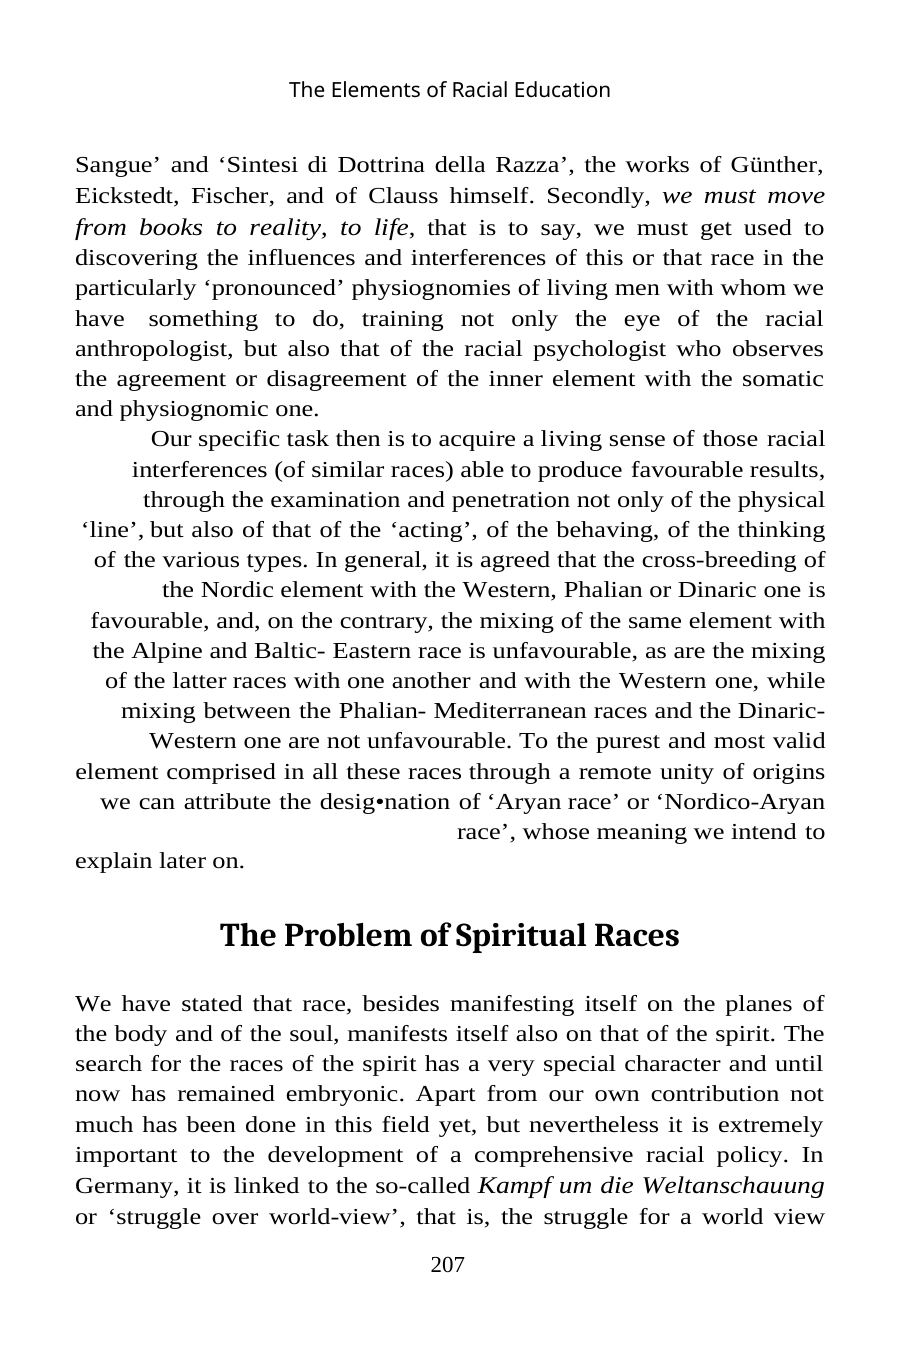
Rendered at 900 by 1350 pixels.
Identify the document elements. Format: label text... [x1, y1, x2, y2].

text Our specific task then is to acquire a living sense of those racial interferences (of similar races) able to produce favourable results, through the examination and penetration not only of the physical ‘line’, but also of that of the ‘acting’, of the behaving, of the thinking of the various types. In general, it is agreed that the cross-breeding of the Nordic element with the Western, Phalian or Dinaric one is favourable, and, on the contrary, the mixing of the same element with the Alpine and Baltic- Eastern race is unfavourable, as are the mixing of the latter races with one another and with the Western one, while mixing between the Phalian- Mediterranean races and the Dinaric-Western one are not unfavourable. To the purest and most valid element comprised in all these races through a remote unity of origins we can attribute the desig•nation of ‘Aryan race’ or ‘Nordico-Aryan race’, whose meaning we intend to [75, 425, 825, 844]
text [75, 990, 825, 1229]
text explain later on. [75, 848, 900, 874]
text Sangue’ and ‘Sintesi di Dottrina della Razza’, the works of Günther, Eickstedt, Fischer, and of Clauss himself. Secondly, we must move from books to reality, to life, that is to say, we must get used to discovering the influences and interferences of this or that race in the particularly ‘pronounced’ physiognomies of living men with whom we have something to do, training not only the eye of the racial anthropologist, but also that of the racial psychologist who observes the agreement or disagreement of the inner element with the somatic and physiognomic one. [75, 151, 825, 422]
text The Elements of Racial Education [123, 75, 777, 103]
text The Problem of Spiritual Races [123, 916, 777, 954]
